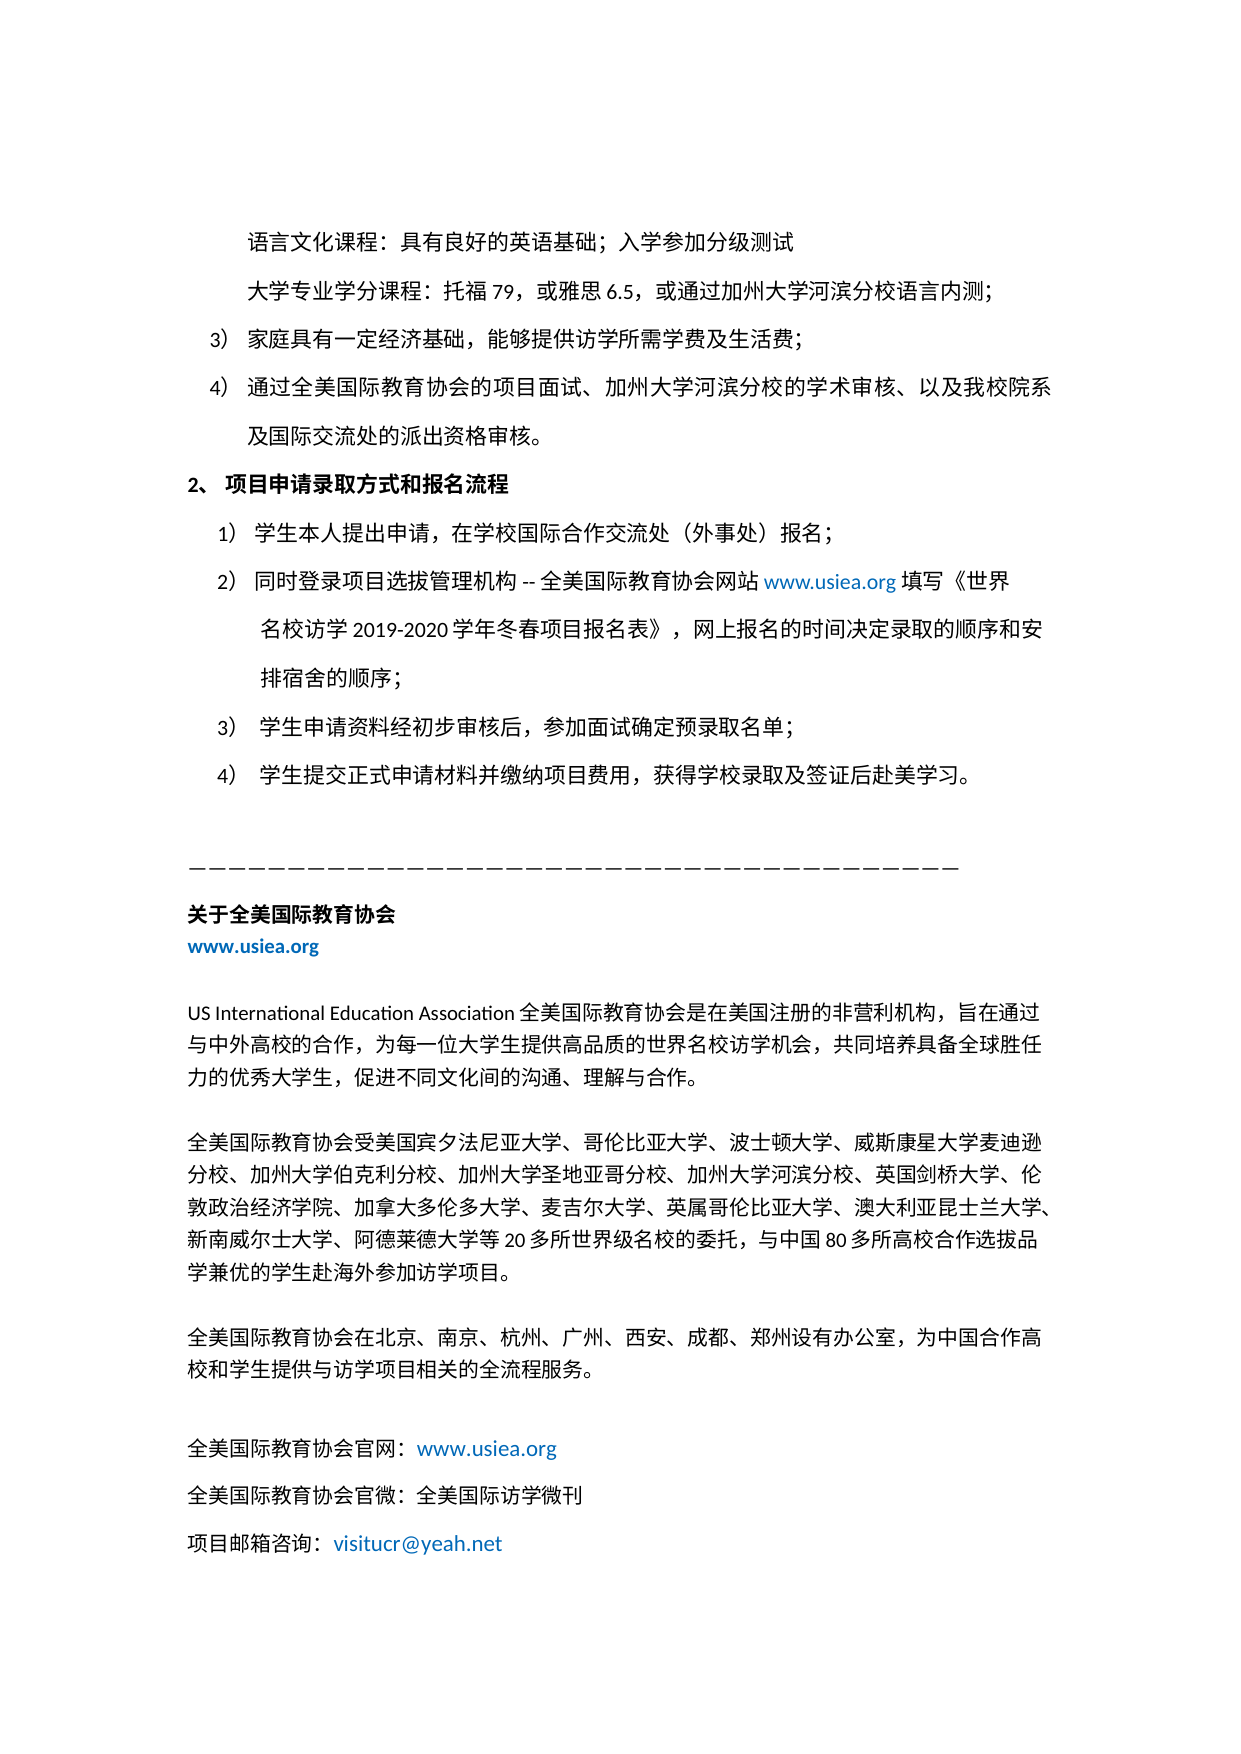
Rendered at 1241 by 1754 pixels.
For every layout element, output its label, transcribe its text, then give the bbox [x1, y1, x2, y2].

list 学生申请资料经初步审核后，参加面试确定预录取名单； [217, 709, 1053, 742]
text www.usiea.org [187, 930, 1053, 962]
text 名校访学2019-2020学年冬春项目报名表》，网上报名的时间决定录取的顺序和安排宿舍的顺序； [261, 612, 1053, 693]
text 全美国际教育协会官网：www.usiea.org [187, 1431, 1053, 1463]
text 关于全美国际教育协会 [187, 897, 1053, 930]
list 家庭具有一定经济基础，能够提供访学所需学费及生活费； [209, 322, 1053, 354]
list 通过全美国际教育协会的项目面试、加州大学河滨分校的学术审核、以及我校院系及国际交流处的派出资格审核。 [209, 370, 1053, 451]
list 学生提交正式申请材料并缴纳项目费用，获得学校录取及签证后赴美学习。 [217, 757, 1053, 790]
text 全美国际教育协会在北京、南京、杭州、广州、西安、成都、郑州设有办公室，为中国合作高校和学生提供与访学项目相关的全流程服务。 [187, 1320, 1053, 1385]
text 全美国际教育协会受美国宾夕法尼亚大学、哥伦比亚大学、波士顿大学、威斯康星大学麦迪逊分校、加州大学伯克利分校、加州大学圣地亚哥分校、加州大学河滨分校、英国剑桥大学、伦敦政治经济学院、加拿大多伦多大学、麦吉尔大学、英属哥伦比亚大学、澳大利亚昆士兰大学、新南威尔士大学、阿德莱德大学等20多所世界级名校的委托，与中国80多所高校合作选拔品学兼优的学生赴海外参加访学项目。 [187, 1125, 1053, 1287]
text 语言文化课程：具有良好的英语基础；入学参加分级测试 [247, 225, 1053, 257]
list 项目申请录取方式和报名流程 [187, 467, 1053, 499]
text 项目邮箱咨询：visitucr@yeah.net [187, 1526, 1053, 1558]
text ——————————————————————————————————————— [187, 852, 1053, 884]
text US International Education Association全美国际教育协会是在美国注册的非营利机构，旨在通过与中外高校的合作，为每一位大学生提供高品质的世界名校访学机会，共同培养具备全球胜任力的优秀大学生，促进不同文化间的沟通、理解与合作。 [187, 995, 1053, 1092]
text 1） 学生本人提出申请，在学校国际合作交流处（外事处）报名； [187, 515, 1053, 548]
text 2） 同时登录项目选拔管理机构 -- 全美国际教育协会网站www.usiea.org 填写《世界 [217, 564, 1053, 596]
text 大学专业学分课程：托福79，或雅思6.5，或通过加州大学河滨分校语言内测； [247, 273, 1053, 306]
text 全美国际教育协会官微：全美国际访学微刊 [187, 1478, 1053, 1511]
